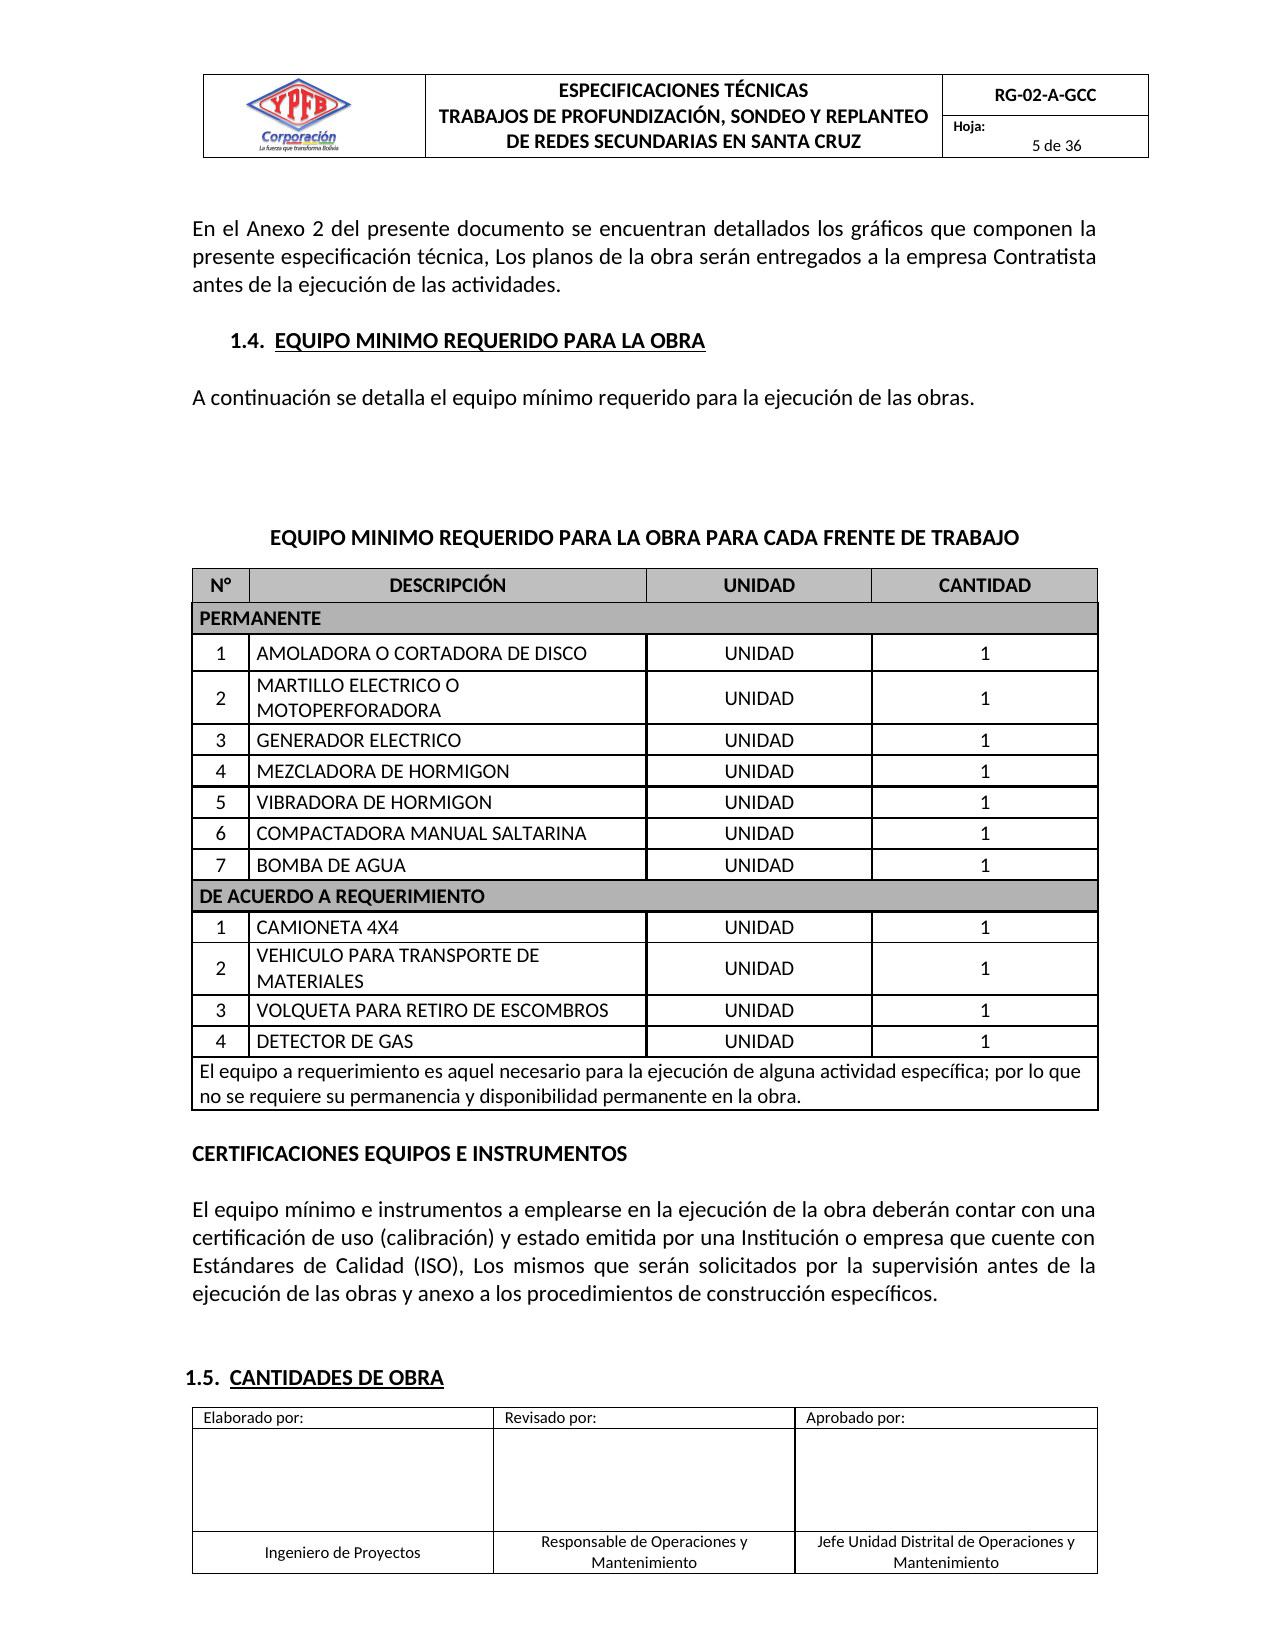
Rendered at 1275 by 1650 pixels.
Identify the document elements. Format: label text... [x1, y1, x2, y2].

table_cell UNIDAD [648, 913, 871, 942]
table_cell 4 [193, 756, 248, 785]
table_cell 1 [873, 756, 1097, 785]
table_cell VIBRADORA DE HORMIGON [250, 788, 645, 817]
text EQUIPO MINIMO REQUERIDO PARA LA OBRA PARA CADA FRENTE DE TRABAJO [192, 523, 1098, 551]
table_cell UNIDAD [648, 725, 871, 754]
table_cell UNIDAD [648, 850, 871, 879]
table_cell UNIDAD [648, 788, 871, 817]
table_cell 1 [193, 635, 248, 670]
table_cell 1 [873, 996, 1097, 1025]
table_cell 6 [193, 819, 248, 848]
table_cell GENERADOR ELECTRICO [250, 725, 645, 754]
table_cell CAMIONETA 4X4 [250, 913, 645, 942]
table_cell 7 [193, 850, 248, 879]
table_cell UNIDAD [648, 943, 871, 993]
table_cell 1 [873, 635, 1097, 670]
table_cell AMOLADORA O CORTADORA DE DISCO [250, 635, 645, 670]
text CERTIFICACIONES EQUIPOS E INSTRUMENTOS [192, 1139, 1098, 1167]
table_cell 1 [873, 725, 1097, 754]
table_cell COMPACTADORA MANUAL SALTARINA [250, 819, 645, 848]
table_cell 4 [193, 1027, 248, 1056]
table_cell 3 [193, 996, 248, 1025]
table_cell 1 [873, 819, 1097, 848]
table_cell UNIDAD [648, 996, 871, 1025]
table_cell 1 [873, 1027, 1097, 1056]
table_cell UNIDAD [648, 819, 871, 848]
table_cell UNIDAD [648, 672, 871, 723]
table_cell 1 [193, 913, 248, 942]
table_cell UNIDAD [648, 635, 871, 670]
table_cell VOLQUETA PARA RETIRO DE ESCOMBROS [250, 996, 645, 1025]
table_cell 1 [873, 913, 1097, 942]
table_cell 1 [873, 943, 1097, 993]
text A continuación se detalla el equipo mínimo requerido para la ejecución de las obras. [192, 383, 1098, 411]
table_cell DETECTOR DE GAS [250, 1027, 645, 1056]
table_cell MARTILLO ELECTRICO O MOTOPERFORADORA [250, 672, 645, 723]
list CANTIDADES DE OBRA [184, 1363, 1098, 1391]
table_cell 2 [193, 672, 248, 723]
table_cell BOMBA DE AGUA [250, 850, 645, 879]
text El equipo mínimo e instrumentos a emplearse en la ejecución de la obra deberán contar con una certificación de uso (calibración) y estado emitida por una Institución o empresa que cuente con Estándares de Calidad (ISO), Los mismos que serán solicitados por la supervisión antes de la ejecución de las obras y anexo a los procedimientos de construcción específicos. [192, 1195, 1098, 1307]
table_cell El equipo a requerimiento es aquel necesario para la ejecución de alguna actividad específica; por lo que no se requiere su permanencia y disponibilidad permanente en la obra. [193, 1058, 1097, 1109]
table_cell UNIDAD [648, 1027, 871, 1056]
table_cell VEHICULO PARA TRANSPORTE DE MATERIALES [364, 943, 645, 993]
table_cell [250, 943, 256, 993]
table_cell DE ACUERDO A REQUERIMIENTO [193, 881, 1097, 910]
table_cell 2 [193, 943, 248, 993]
table_cell 5 [193, 788, 248, 817]
picture [240, 75, 357, 153]
table_cell 3 [193, 725, 248, 754]
table_header N° [193, 569, 249, 602]
table_cell UNIDAD [648, 756, 871, 785]
table_cell MEZCLADORA DE HORMIGON [250, 756, 645, 785]
list EQUIPO MINIMO REQUERIDO PARA LA OBRA [229, 327, 1098, 354]
table_header UNIDAD [647, 569, 871, 602]
table_cell 1 [873, 850, 1097, 879]
table_cell PERMANENTE [193, 603, 1097, 633]
table_cell 1 [873, 672, 1097, 723]
table_cell 1 [873, 788, 1097, 817]
table_header DESCRIPCIÓN [250, 569, 646, 602]
table_header CANTIDAD [872, 569, 1097, 602]
text En el Anexo 2 del presente documento se encuentran detallados los gráficos que componen la presente especificación técnica, Los planos de la obra serán entregados a la empresa Contratista antes de la ejecución de las actividades. [192, 214, 1098, 298]
